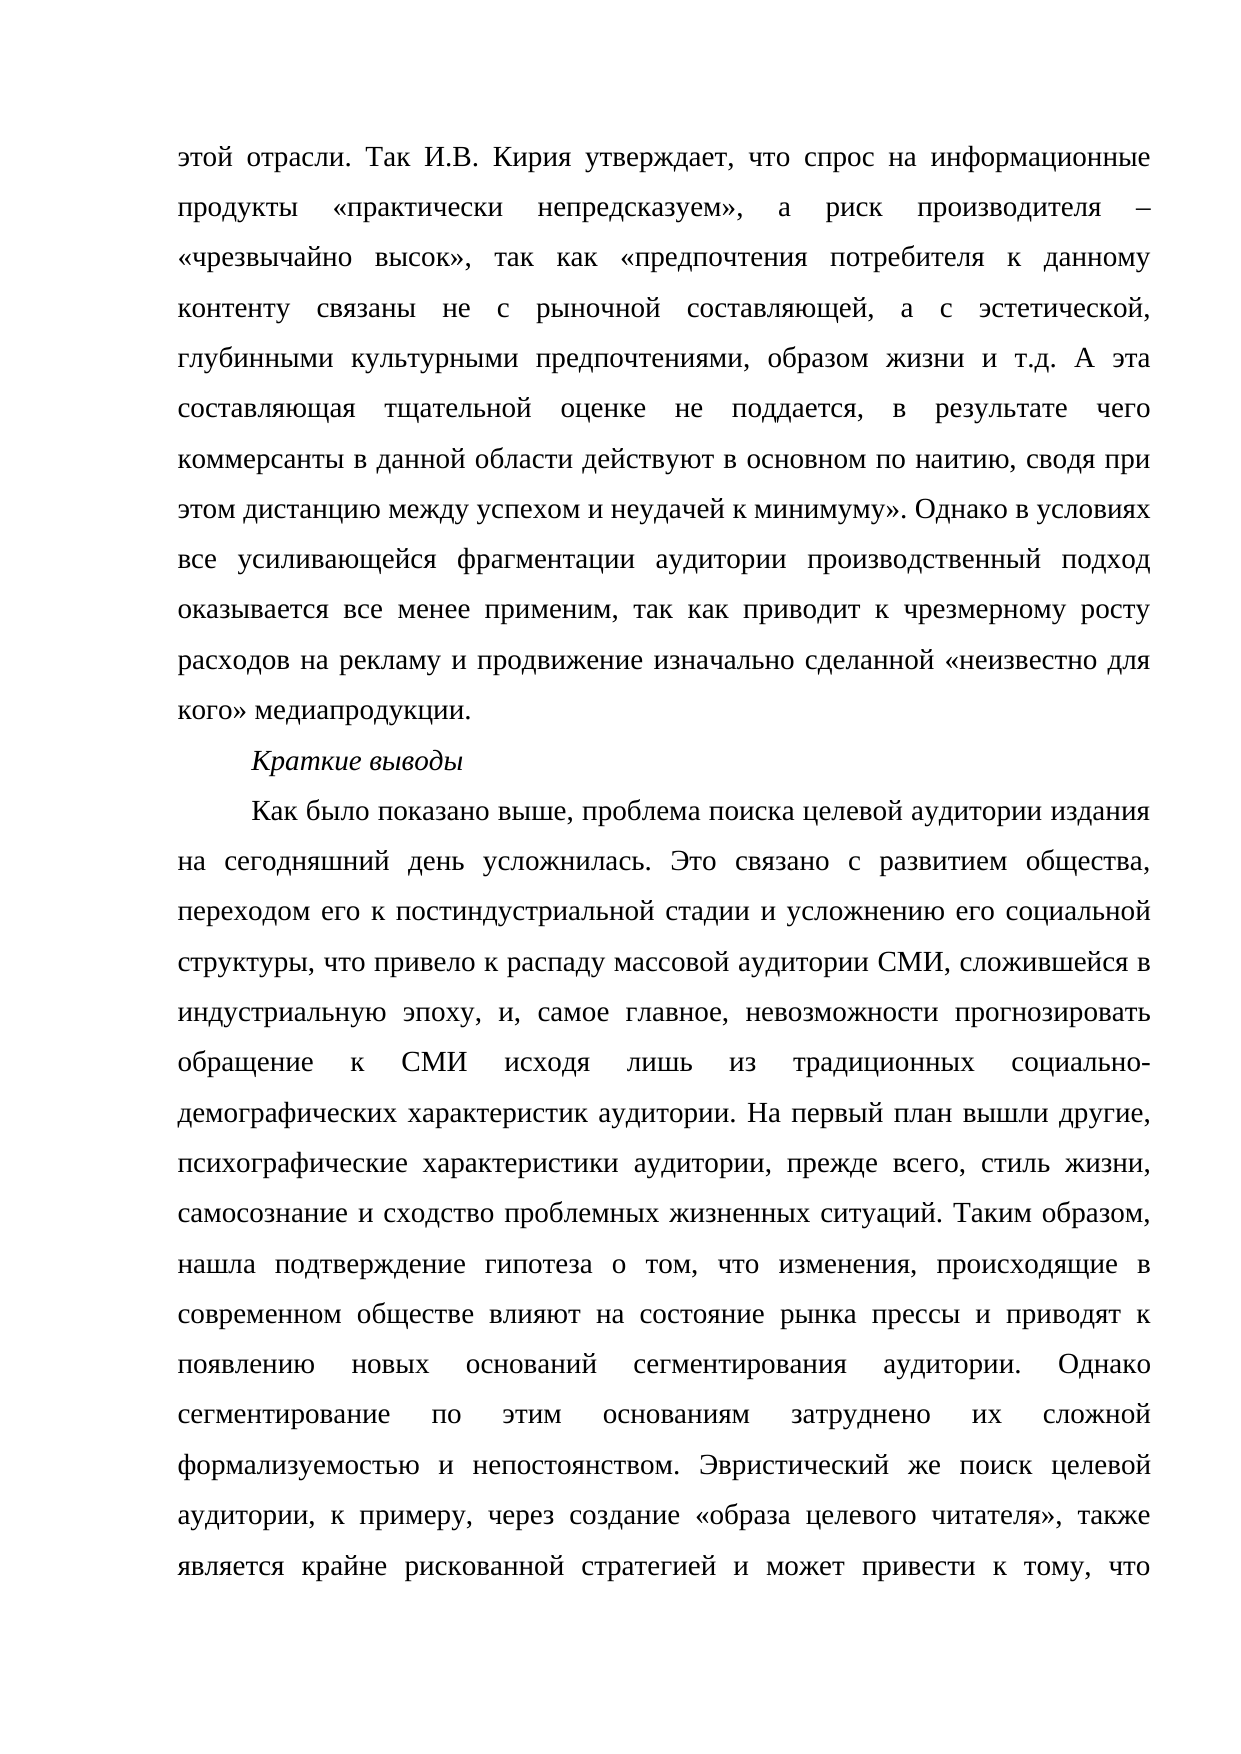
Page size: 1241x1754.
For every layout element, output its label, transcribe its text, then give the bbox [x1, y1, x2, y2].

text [177, 793, 1152, 1581]
text Краткие выводы [177, 743, 1152, 776]
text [177, 139, 1152, 726]
